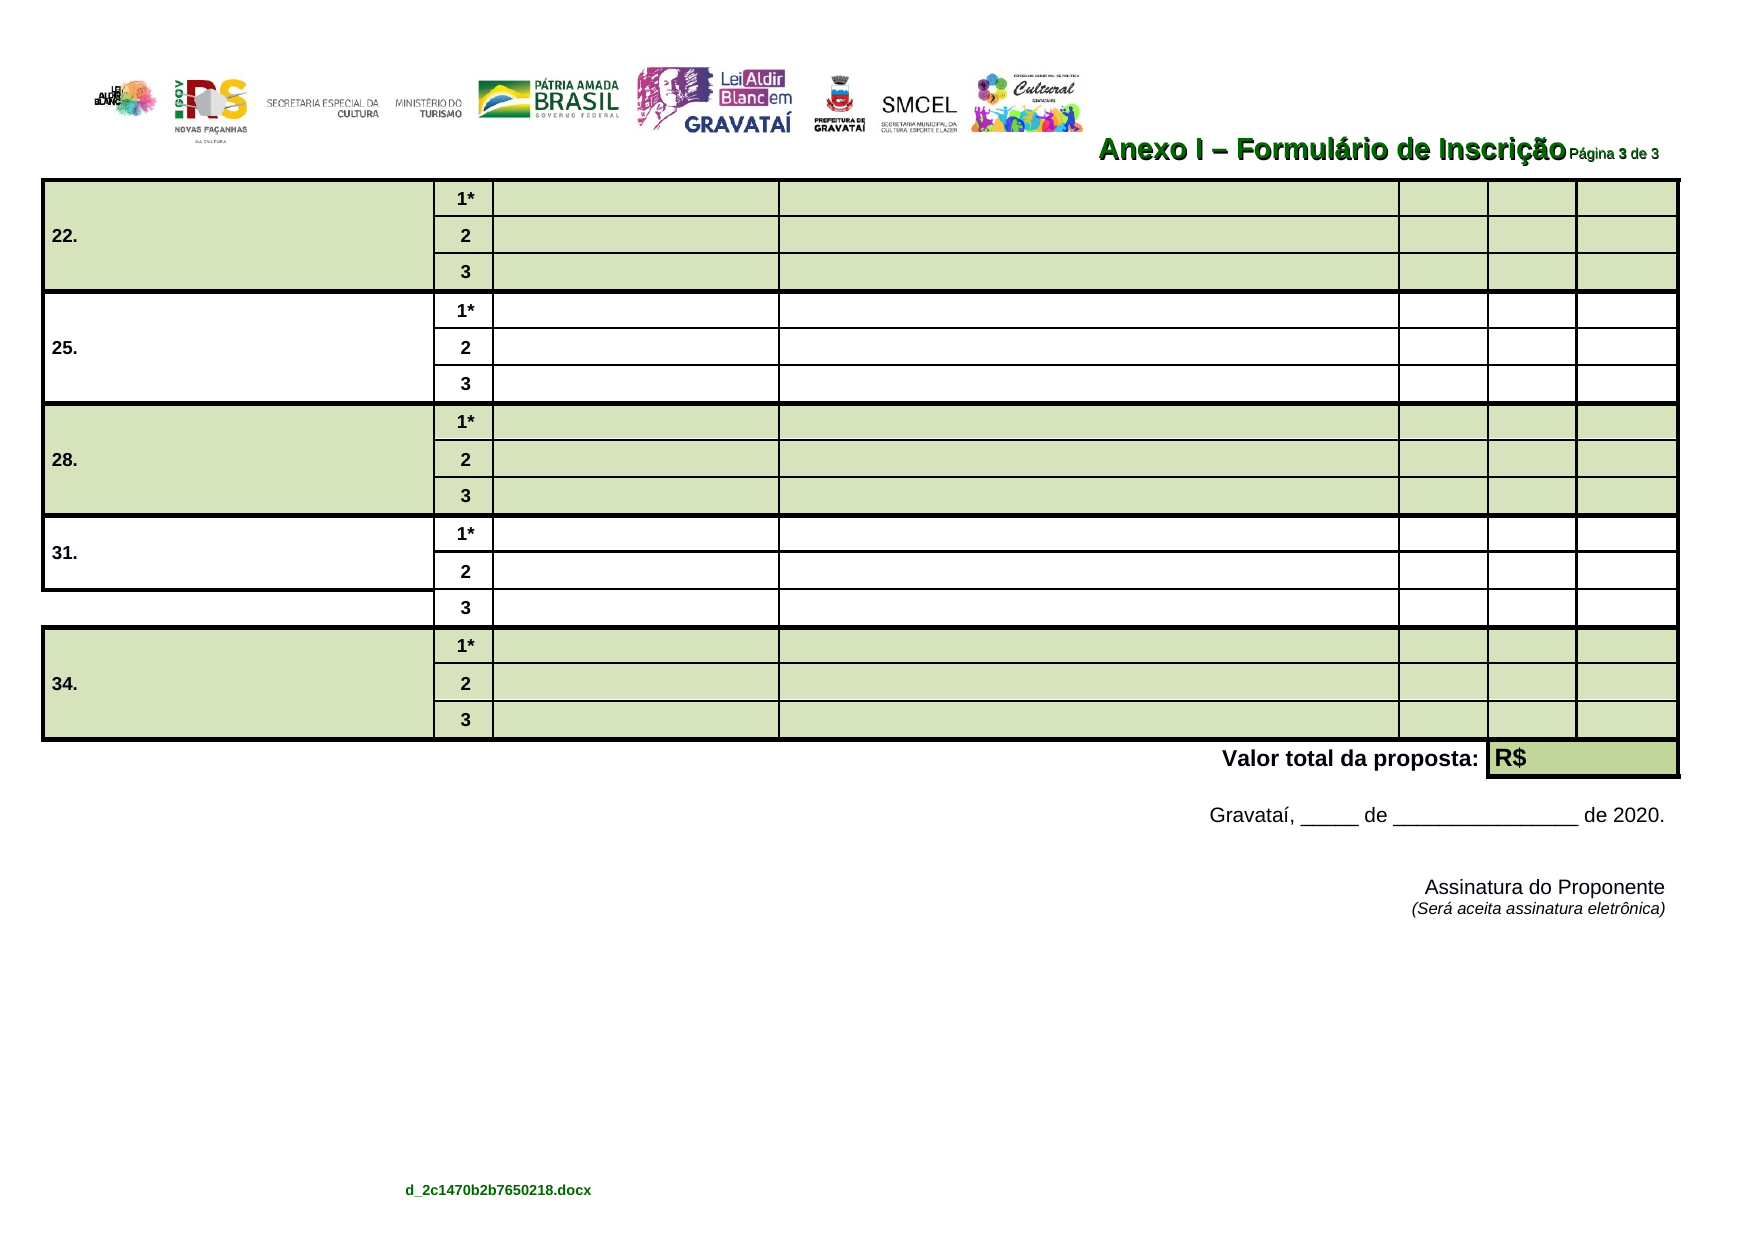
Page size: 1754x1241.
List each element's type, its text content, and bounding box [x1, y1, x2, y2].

table_cell [1400, 664, 1487, 699]
table_cell [1400, 553, 1487, 588]
table_cell 3 [435, 590, 492, 625]
picture [62, 29, 1096, 159]
table_cell [45, 406, 433, 513]
table_cell [1578, 630, 1676, 662]
table_cell [1489, 182, 1575, 215]
table_cell [1400, 366, 1487, 401]
table_cell R$ [1490, 742, 1676, 774]
table_cell [45, 518, 433, 588]
table_cell [1400, 217, 1487, 252]
table_cell 2 [435, 553, 492, 588]
table_cell [1400, 294, 1487, 327]
table_cell [494, 254, 778, 289]
table_cell [1489, 254, 1575, 289]
table_cell 3 [435, 478, 492, 513]
table_cell [1400, 182, 1487, 215]
table_cell [780, 406, 1398, 438]
table_cell [1578, 182, 1676, 215]
table_cell [780, 329, 1398, 364]
table_cell [780, 182, 1398, 215]
table_cell 1* [435, 406, 492, 438]
table_cell [1400, 329, 1487, 364]
table_cell Valor total da proposta: [43, 742, 1486, 774]
text Gravataí, _____ de ________________ de 2020. [56, 803, 1665, 827]
table_cell [45, 630, 433, 737]
table_cell 2 [435, 664, 492, 699]
table_cell [1578, 553, 1676, 588]
table_cell [1400, 441, 1487, 476]
table_cell 1* [435, 630, 492, 662]
table_cell [1400, 518, 1487, 550]
table_cell [1489, 553, 1575, 588]
table_cell 1* [435, 518, 492, 550]
table_cell [1578, 329, 1676, 364]
table_cell [1578, 366, 1676, 401]
table_cell [780, 702, 1398, 737]
table_cell [1578, 590, 1676, 625]
table_cell [1489, 664, 1575, 699]
table_cell [1578, 294, 1676, 327]
table_cell [494, 441, 778, 476]
table_cell [45, 294, 433, 401]
table_cell [1489, 630, 1575, 662]
table_cell [494, 182, 778, 215]
table_cell 1* [435, 182, 492, 215]
table_cell [1489, 294, 1575, 327]
table_cell [780, 294, 1398, 327]
table_cell [494, 630, 778, 662]
table_cell [1400, 478, 1487, 513]
list (Será aceita assinatura eletrônica) [56, 898, 1665, 918]
table_cell [45, 182, 433, 289]
table_cell [1400, 630, 1487, 662]
table_cell 2 [435, 217, 492, 252]
table_cell [494, 329, 778, 364]
table_cell [1578, 664, 1676, 699]
table_cell [1400, 702, 1487, 737]
table_cell 3 [435, 254, 492, 289]
table_cell [1489, 702, 1575, 737]
table_cell [494, 294, 778, 327]
table_cell [1400, 254, 1487, 289]
table_cell 3 [435, 366, 492, 401]
table_cell [1578, 702, 1676, 737]
table_cell [494, 478, 778, 513]
table_cell [780, 441, 1398, 476]
table_cell [780, 590, 1398, 625]
table_cell [780, 518, 1398, 550]
table_cell 1* [435, 294, 492, 327]
table_cell [494, 217, 778, 252]
table_cell [1489, 590, 1575, 625]
table_cell [1489, 518, 1575, 550]
table_cell [780, 664, 1398, 699]
table_cell [1578, 441, 1676, 476]
table_cell [494, 366, 778, 401]
table_cell [494, 590, 778, 625]
table_cell [494, 553, 778, 588]
table_cell 2 [435, 329, 492, 364]
table_cell [1578, 406, 1676, 438]
table_cell [1578, 478, 1676, 513]
table_cell [780, 217, 1398, 252]
table_cell [780, 630, 1398, 662]
table_cell [1578, 518, 1676, 550]
table_cell [1578, 254, 1676, 289]
table_cell [494, 664, 778, 699]
table_cell [1489, 217, 1575, 252]
table_cell 2 [435, 441, 492, 476]
table_cell [494, 518, 778, 550]
table_cell [1400, 590, 1487, 625]
table_cell [1489, 478, 1575, 513]
table_cell [1489, 441, 1575, 476]
table_cell [1578, 217, 1676, 252]
table_cell [780, 478, 1398, 513]
table_cell [1489, 366, 1575, 401]
table_cell [780, 254, 1398, 289]
table_cell [494, 702, 778, 737]
table_cell [780, 366, 1398, 401]
table_cell 3 [435, 702, 492, 737]
table_cell [1400, 406, 1487, 438]
table_cell [494, 406, 778, 438]
list Assinatura do Proponente [56, 874, 1665, 898]
table_cell [1489, 329, 1575, 364]
table_cell [780, 553, 1398, 588]
table_cell [1489, 406, 1575, 438]
